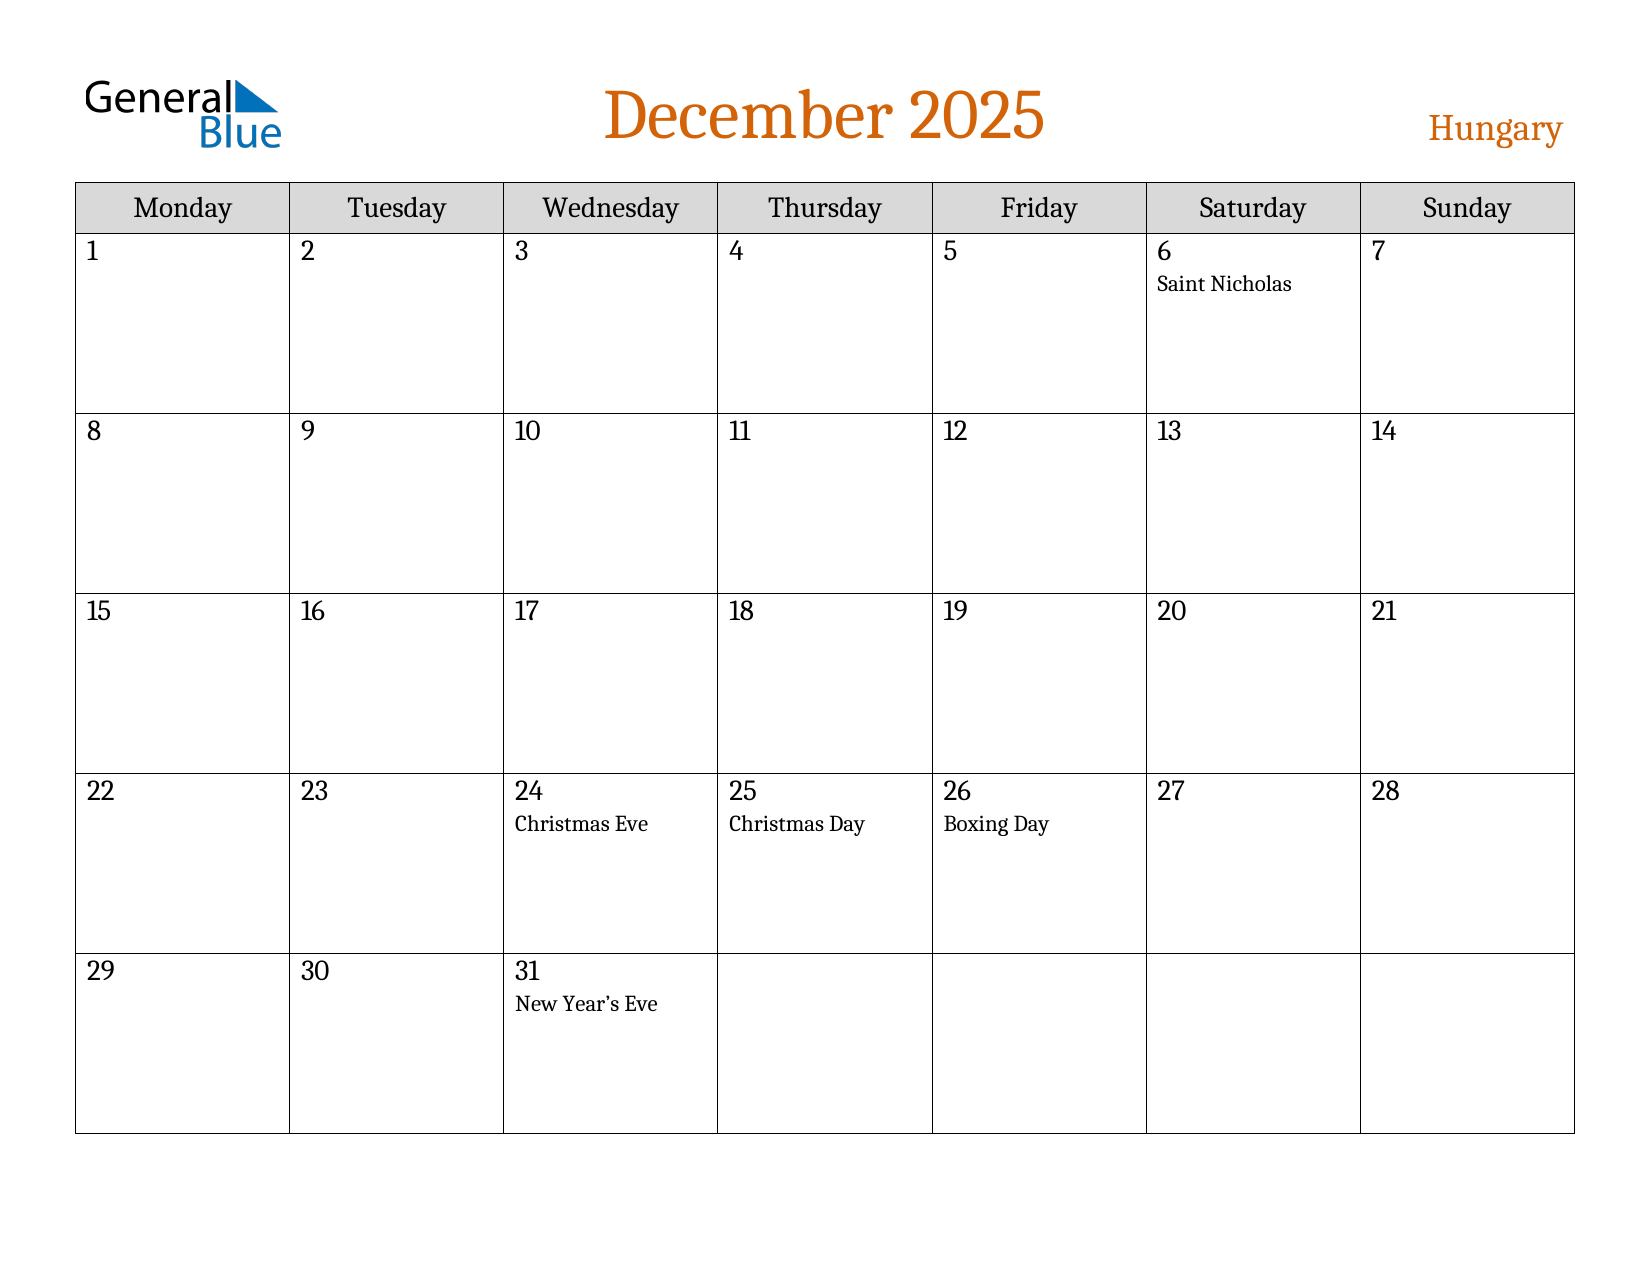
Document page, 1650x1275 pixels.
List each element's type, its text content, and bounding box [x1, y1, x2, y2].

table_cell [76, 270, 289, 413]
table_cell 7 [1361, 234, 1574, 270]
table_cell [290, 450, 503, 593]
table_cell [933, 450, 1146, 593]
table_cell Monday [76, 183, 289, 233]
table_cell [504, 450, 717, 593]
table_cell [1361, 450, 1574, 593]
table_cell 13 [1147, 414, 1360, 450]
table_cell 25 [718, 774, 932, 810]
table_cell 21 [1361, 594, 1574, 630]
table_cell [1147, 810, 1360, 953]
table_cell [504, 630, 717, 773]
table_cell [1361, 954, 1574, 990]
table_cell [76, 630, 289, 773]
table_cell 23 [290, 774, 503, 810]
table_cell [933, 270, 1146, 413]
table_cell 9 [290, 414, 503, 450]
picture [86, 80, 281, 148]
table_cell 22 [76, 774, 289, 810]
table_cell [76, 450, 289, 593]
table_cell 12 [933, 414, 1146, 450]
table_cell Wednesday [504, 183, 717, 233]
table_cell [933, 630, 1146, 773]
table_cell [290, 810, 503, 953]
table_cell [76, 810, 289, 953]
table_cell 15 [76, 594, 289, 630]
table_cell [76, 990, 289, 1133]
table_cell 14 [1361, 414, 1574, 450]
table_cell 17 [504, 594, 717, 630]
table_cell 3 [504, 234, 717, 270]
table_cell [290, 630, 503, 773]
table_cell 24 [504, 774, 717, 810]
table_cell Friday [933, 183, 1146, 233]
table_cell [1361, 990, 1574, 1133]
table_cell [933, 954, 1146, 990]
table_cell Tuesday [290, 183, 503, 233]
table_cell 28 [1361, 774, 1574, 810]
table_cell [1361, 630, 1574, 773]
table_cell [933, 990, 1146, 1133]
table_cell 2 [290, 234, 503, 270]
table_cell [718, 630, 932, 773]
table_header December 2025 [504, 75, 1146, 182]
table_cell Boxing Day [933, 810, 1146, 953]
table_cell 19 [933, 594, 1146, 630]
table_cell [718, 270, 932, 413]
table_cell 26 [933, 774, 1146, 810]
table_cell 16 [290, 594, 503, 630]
table_cell [290, 990, 503, 1133]
table_cell [1147, 450, 1360, 593]
table_cell [1147, 990, 1360, 1133]
table_cell 4 [718, 234, 932, 270]
table_header [76, 75, 503, 182]
table_cell 30 [290, 954, 503, 990]
table_cell 31 [504, 954, 717, 990]
table_cell 10 [504, 414, 717, 450]
table_header Hungary [1146, 75, 1574, 182]
table_cell 1 [76, 234, 289, 270]
table_cell Thursday [718, 183, 932, 233]
table_cell Christmas Day [718, 810, 932, 953]
table_cell 27 [1147, 774, 1360, 810]
table_cell [1147, 954, 1360, 990]
table_cell [718, 450, 932, 593]
table_cell New Year’s Eve [504, 990, 717, 1133]
table_cell Christmas Eve [504, 810, 717, 953]
table_cell [504, 270, 717, 413]
table_cell 18 [718, 594, 932, 630]
table_cell 11 [718, 414, 932, 450]
table_cell [718, 990, 932, 1133]
table_cell [1147, 630, 1360, 773]
table_cell 6 [1147, 234, 1360, 270]
table_cell 8 [76, 414, 289, 450]
table_cell Saint Nicholas [1147, 270, 1360, 413]
table_cell Sunday [1361, 183, 1574, 233]
table_cell [290, 270, 503, 413]
table_cell 5 [933, 234, 1146, 270]
table_cell 29 [76, 954, 289, 990]
table_cell [718, 954, 932, 990]
table_cell [1361, 810, 1574, 953]
table_cell [1361, 270, 1574, 413]
table_cell Saturday [1147, 183, 1360, 233]
table_cell 20 [1147, 594, 1360, 630]
